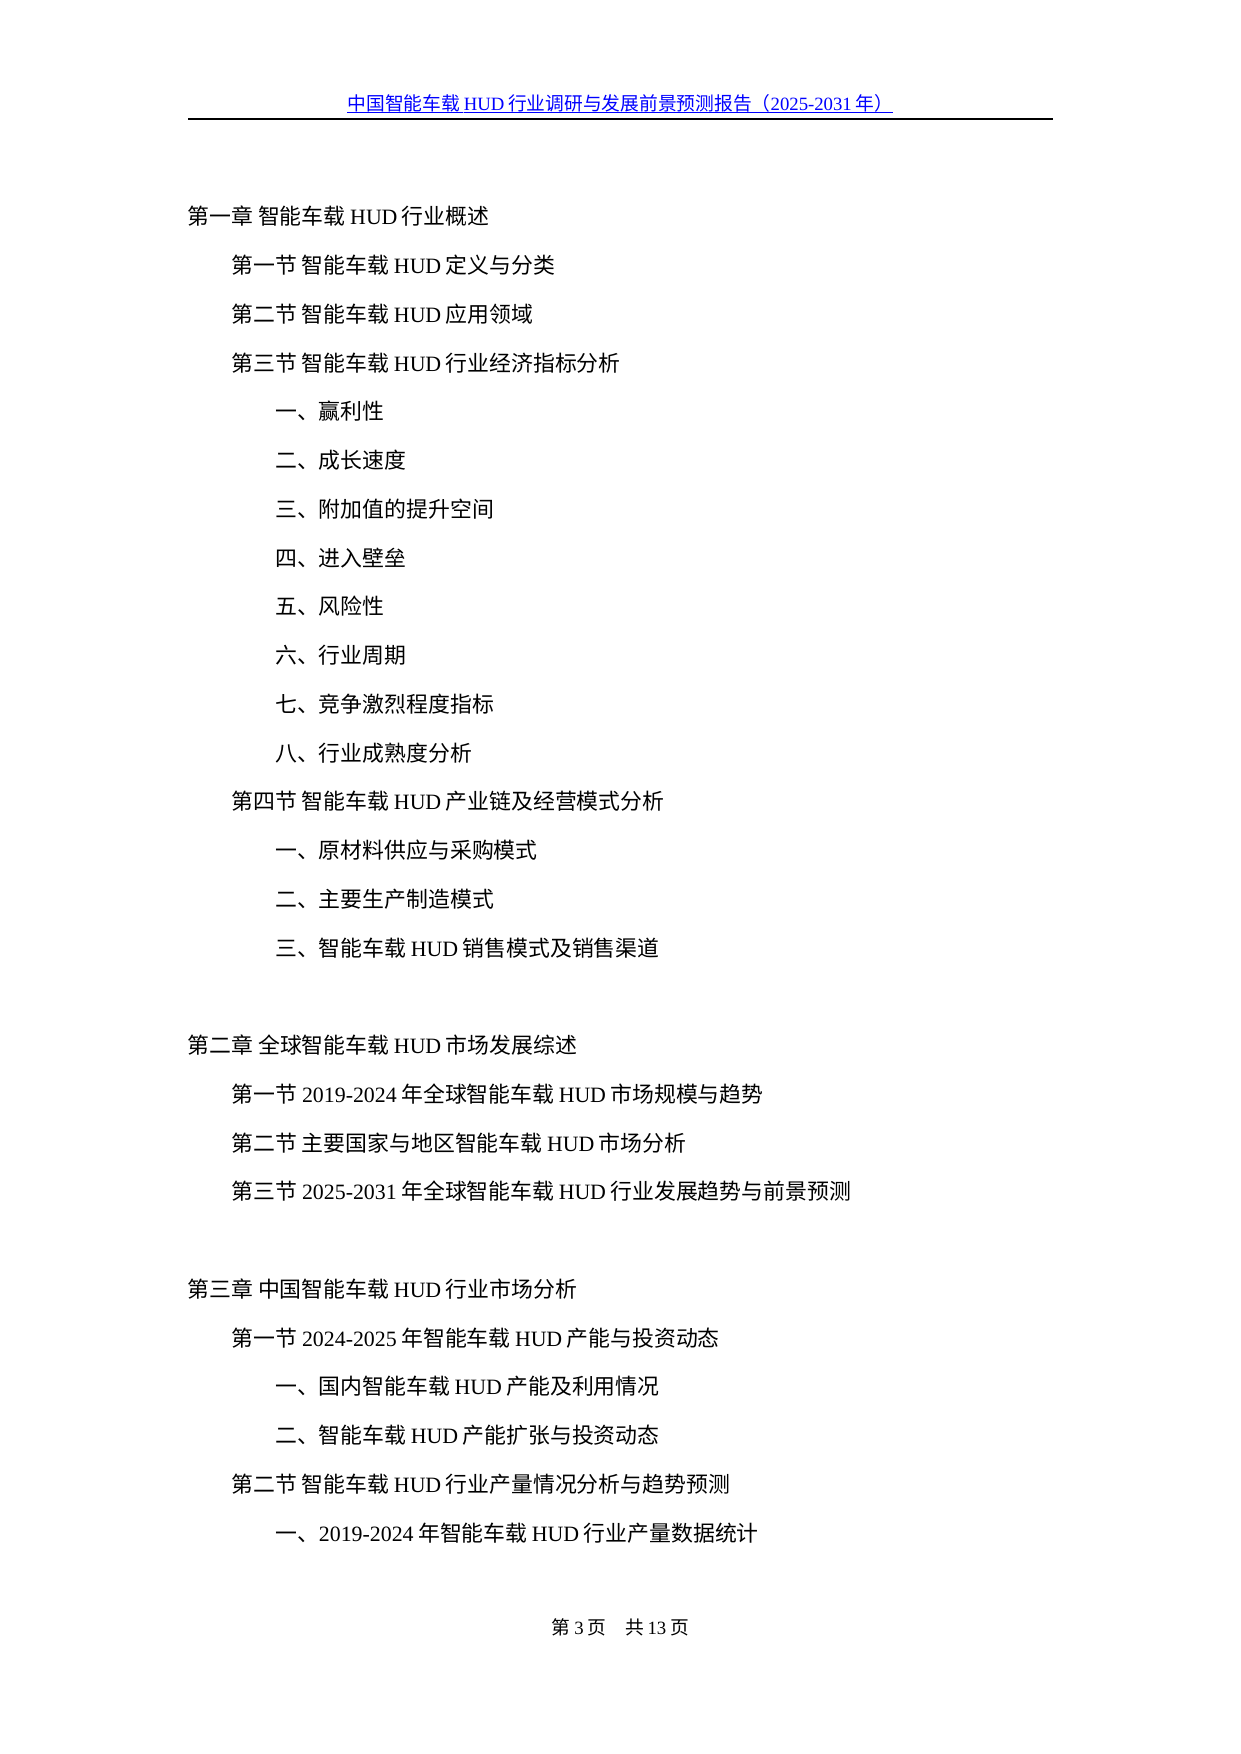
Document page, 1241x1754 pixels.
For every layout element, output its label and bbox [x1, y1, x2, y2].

text [187, 150, 1053, 1548]
